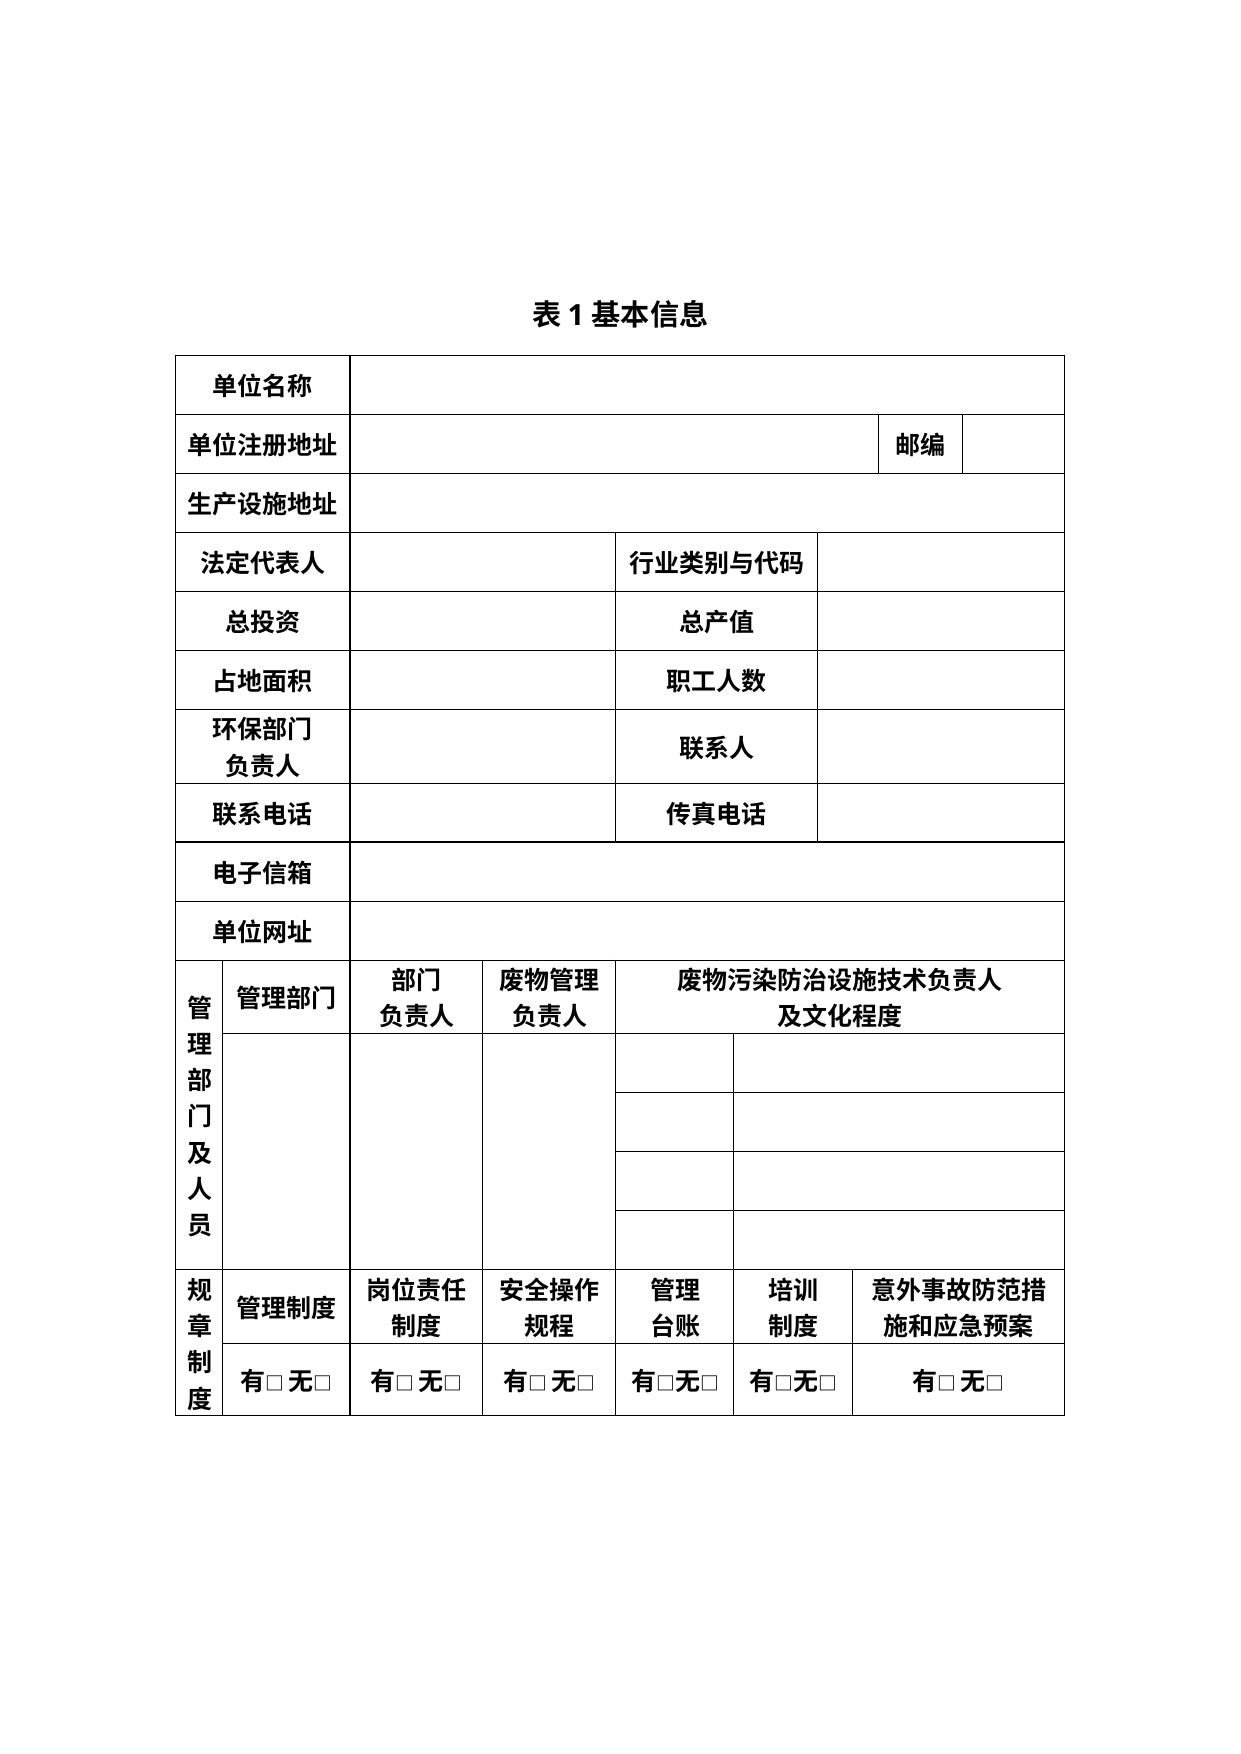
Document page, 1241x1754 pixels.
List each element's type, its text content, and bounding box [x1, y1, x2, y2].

table_cell [616, 1152, 733, 1210]
table_cell 有□ 无□ [483, 1344, 615, 1415]
table_cell [963, 415, 1064, 473]
table_cell [351, 474, 1064, 532]
table_cell [616, 1093, 733, 1151]
table_cell [351, 651, 615, 709]
table_cell [351, 710, 615, 782]
table_cell 部门 负责人 [351, 961, 482, 1033]
table_cell [351, 415, 878, 473]
table_cell [818, 784, 1064, 841]
table_cell [351, 592, 615, 650]
table_cell 总投资 [176, 592, 349, 650]
table_cell [818, 533, 1064, 591]
table_cell [483, 1034, 615, 1269]
table_cell [616, 1211, 733, 1269]
table_cell 规章制度 [176, 1270, 222, 1415]
table_cell 管理制度 [223, 1270, 349, 1343]
table_cell [818, 592, 1064, 650]
table_cell [616, 1034, 733, 1092]
text 表1 基本信息 [187, 291, 1053, 334]
table_cell 有□ 无□ [223, 1344, 349, 1415]
table_cell [734, 1093, 1064, 1151]
table_cell [818, 710, 1064, 782]
table_cell 管理部门 [223, 961, 349, 1033]
table_cell 联系电话 [176, 784, 349, 841]
table_cell [351, 784, 615, 841]
table_cell 意外事故防范措施和应急预案 [853, 1270, 1064, 1343]
table_header [351, 356, 1064, 413]
table_cell 有□无□ [734, 1344, 852, 1415]
table_cell 职工人数 [616, 651, 817, 709]
table_cell 总产值 [616, 592, 817, 650]
table_cell [734, 1152, 1064, 1210]
table_cell 环保部门 负责人 [176, 710, 349, 782]
table_cell 法定代表人 [176, 533, 349, 591]
table_cell 有□ 无□ [351, 1344, 482, 1415]
table_cell [351, 1034, 482, 1269]
table_cell [351, 533, 615, 591]
table_cell 占地面积 [176, 651, 349, 709]
table_cell [351, 843, 1064, 901]
table_cell [818, 651, 1064, 709]
table_cell 培训 制度 [734, 1270, 852, 1343]
table_cell 联系人 [616, 710, 817, 782]
table_cell 有□ 无□ [853, 1344, 1064, 1415]
table_cell 生产设施地址 [176, 474, 349, 532]
table_cell 行业类别与代码 [616, 533, 817, 591]
table_cell 单位网址 [176, 902, 349, 959]
table_cell 管理 台账 [616, 1270, 733, 1343]
table_cell [734, 1034, 1064, 1092]
table_cell 废物污染防治设施技术负责人 及文化程度 [616, 961, 1064, 1033]
table_cell 废物管理 负责人 [483, 961, 615, 1033]
table_cell 管理部门及人员 [176, 961, 222, 1269]
table_header 单位名称 [176, 356, 349, 413]
table_cell [223, 1034, 349, 1269]
table_cell 传真电话 [616, 784, 817, 841]
table_cell 电子信箱 [176, 843, 349, 901]
table_cell 单位注册地址 [176, 415, 349, 473]
table_cell 安全操作 规程 [483, 1270, 615, 1343]
table_cell [351, 902, 1064, 959]
table_cell 有□无□ [616, 1344, 733, 1415]
table_cell [734, 1211, 1064, 1269]
table_cell 岗位责任 制度 [351, 1270, 482, 1343]
table_cell 邮编 [879, 415, 962, 473]
